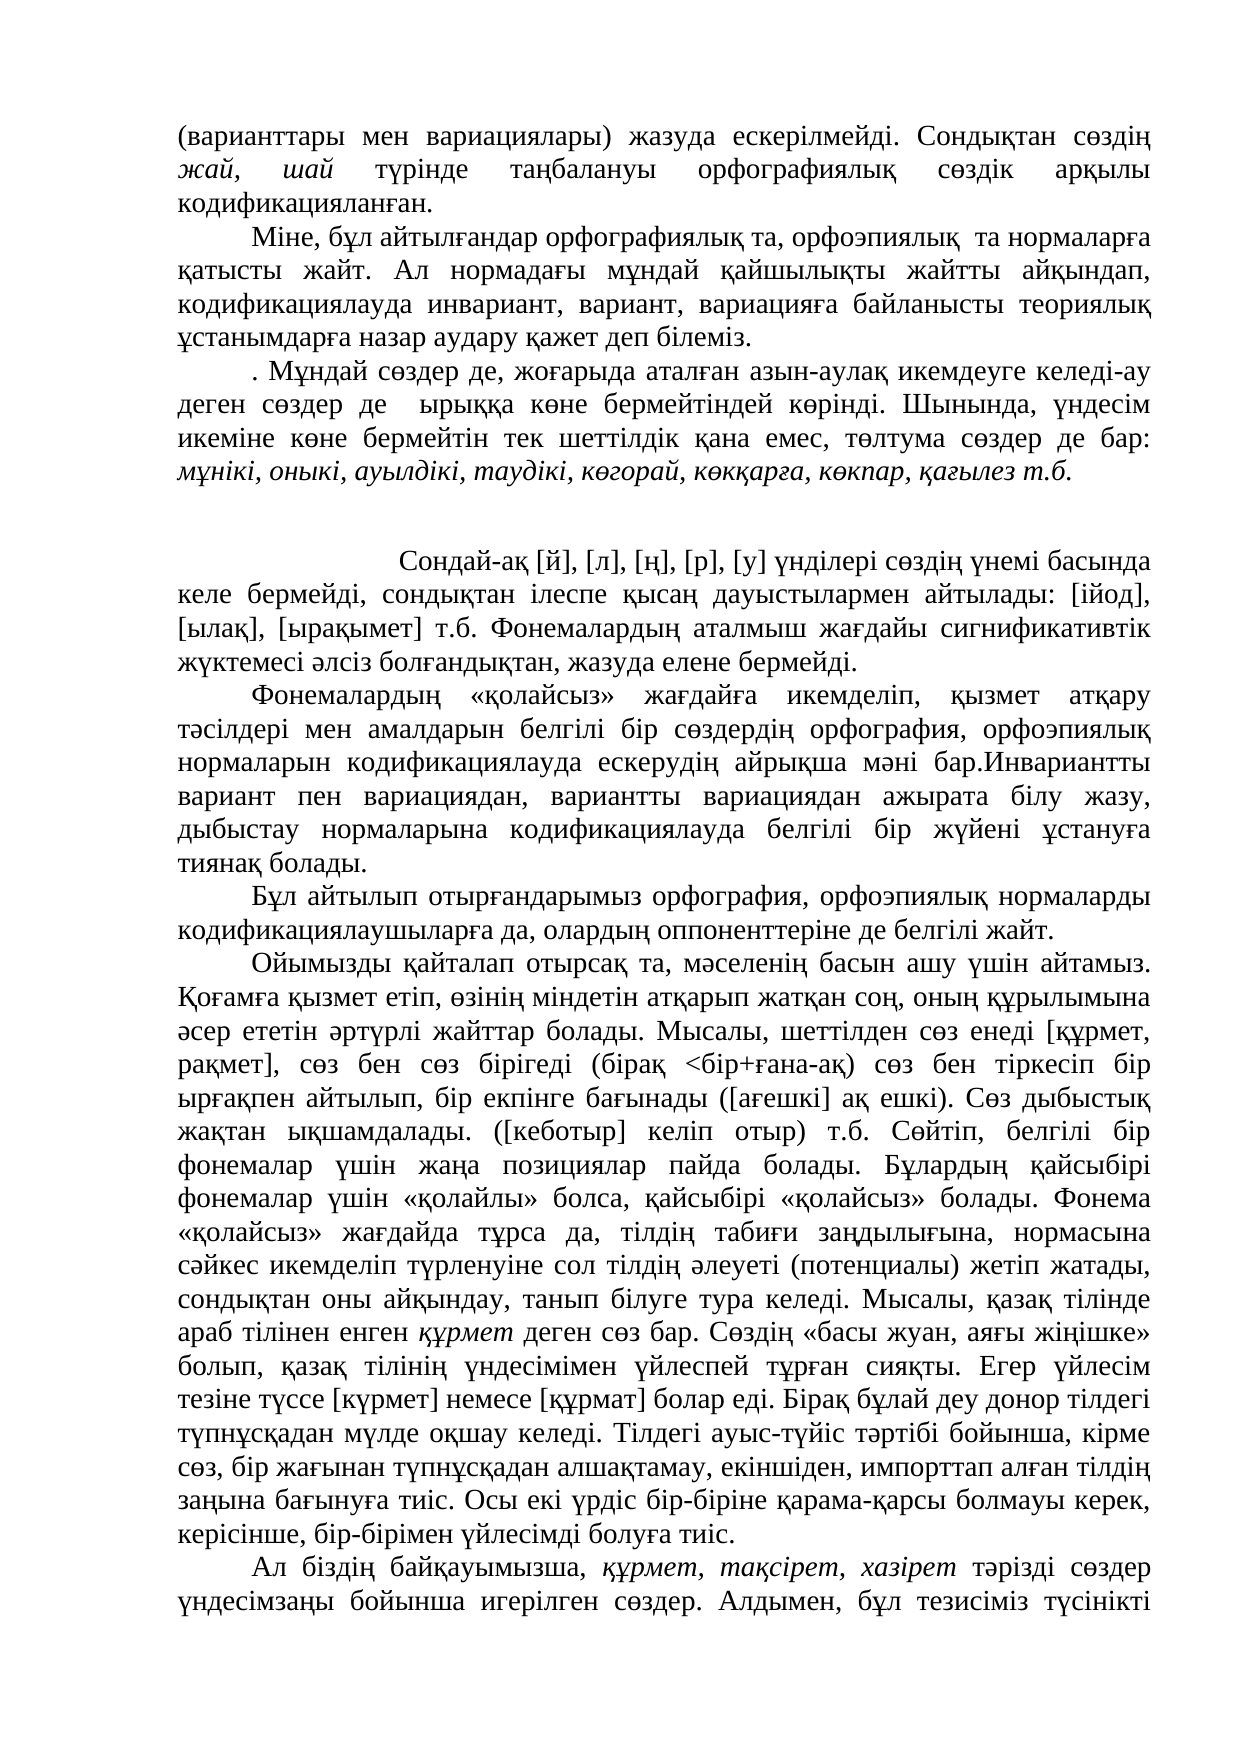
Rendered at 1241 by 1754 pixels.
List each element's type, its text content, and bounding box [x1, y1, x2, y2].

text Міне, бұл айтылғандар орфографиялық та, орфоэпиялық та нормаларға қатысты жайт. Ал нормадағы мұндай қайшылықты жайтты айқындап, кодификациялауда инвариант, вариант, вариацияға байланысты теориялық ұстанымдарға назар аудару қажет деп білеміз. [177, 219, 1152, 353]
text Ойымызды қайталап отырсақ та, мәселенің басын ашу үшін айтамыз. Қоғамға қызмет етіп, өзінің міндетін атқарып жатқан соң, оның құрылымына әсер ететін әртүрлі жайттар болады. Мысалы, шеттілден сөз енеді [құрмет, рақмет], сөз бен сөз бірігеді (бірақ <бір+ғана-ақ) сөз бен тіркесіп бір ырғақпен айтылып, бір екпінге бағынады ([ағешкі] ақ ешкі). Сөз дыбыстық жақтан ықшамдалады. ([кеботыр] келіп отыр) т.б. Сөйтіп, белгілі бір фонемалар үшін жаңа позициялар пайда болады. Бұлардың қайсыбірі фонемалар үшін «қолайлы» болса, қайсыбірі «қолайсыз» болады. Фонема «қолайсыз» жағдайда тұрса да, тілдің табиғи заңдылығына, нормасына сәйкес икемделіп түрленуіне сол тілдің әлеуеті (потенциалы) жетіп жатады, сондықтан оны айқындау, танып білуге тура келеді. Мысалы, қазақ тілінде араб тілінен енген құрмет деген сөз бар. Сөздің «басы жуан, аяғы жіңішке» болып, қазақ тілінің үндесімімен үйлеспей тұрған сияқты. Егер үйлесім тезіне түссе [күрмет] немесе [құрмат] болар еді. Бірақ бұлай деу донор тілдегі түпнұсқадан мүлде оқшау келеді. Тілдегі ауыс-түйіс тәртібі бойынша, кірме сөз, бір жағынан түпнұсқадан алшақтамау, екіншіден, импорттап алған тілдің заңына бағынуға тиіс. Осы екі үрдіс бір-біріне қарама-қарсы болмауы керек, керісінше, бір-бірімен үйлесімді болуға тиіс. [177, 946, 1152, 1549]
text . Мұндай сөздер де, жоғарыда аталған азын-аулақ икемдеуге келеді-ау деген сөздер де ырыққа көне бермейтіндей көрінді. Шынында, үндесім икеміне көне бермейтін тек шеттілдік қана емес, төлтума сөздер де бар: мұнікі, оныкі, ауылдікі, таудікі, көгорай, көкқарға, көкпар, қағылез т.б. [177, 353, 1152, 487]
text Сондай-ақ [й], [л], [ң], [р], [у] үнділері сөздің үнемі басында келе бермейді, сондықтан ілеспе қысаң дауыстылармен айтылады: [ійод], [ылақ], [ырақымет] т.б. Фонемалардың аталмыш жағдайы сигнификативтік жүктемесі әлсіз болғандықтан, жазуда елене бермейді. [177, 543, 1152, 677]
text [177, 118, 1152, 219]
text Фонемалардың «қолайсыз» жағдайға икемделіп, қызмет атқару тәсілдері мен амалдарын белгілі бір сөздердің орфография, орфоэпиялық нормаларын кодификациялауда ескерудің айрықша мәні бар.Инвариантты вариант пен вариациядан, вариантты вариациядан ажырата білу жазу, дыбыстау нормаларына кодификациялауда белгілі бір жүйені ұстануға тиянақ болады. [177, 677, 1152, 878]
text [177, 1549, 1152, 1616]
text Бұл айтылып отырғандарымыз орфография, орфоэпиялық нормаларды кодификациялаушыларға да, олардың оппоненттеріне де белгілі жайт. [177, 878, 1152, 946]
